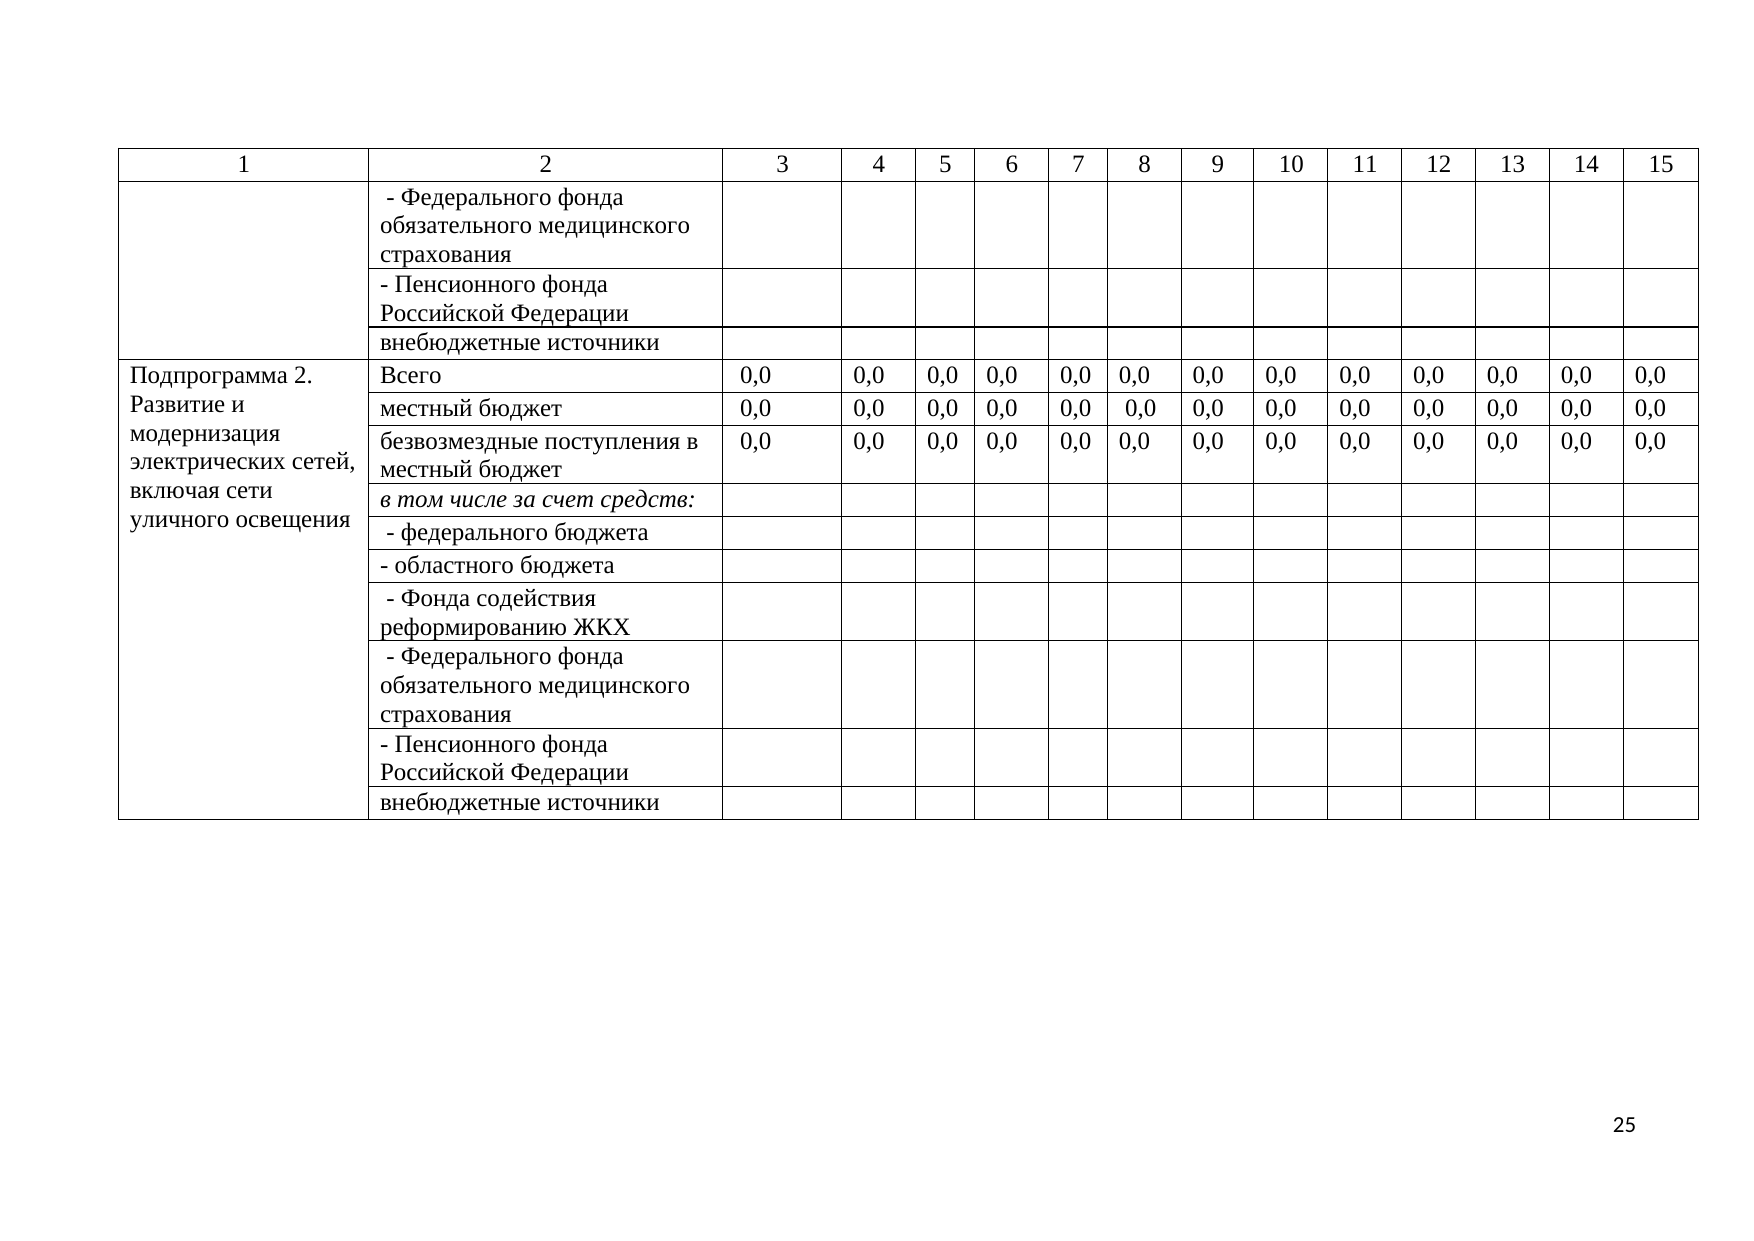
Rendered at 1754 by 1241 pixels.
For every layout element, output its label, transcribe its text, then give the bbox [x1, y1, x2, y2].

table_cell [723, 787, 841, 819]
table_cell [1254, 328, 1327, 359]
table_cell [1550, 517, 1623, 549]
table_cell безвозмездные поступления в местный бюджет [369, 426, 722, 483]
table_cell [1624, 182, 1698, 268]
table_cell [1328, 269, 1401, 326]
table_cell [975, 787, 1048, 819]
table_cell [1254, 182, 1327, 268]
table_cell [916, 550, 974, 582]
table_cell - федерального бюджета [369, 517, 722, 549]
table_cell 0,0 [1402, 426, 1475, 483]
table_cell 0,0 [1402, 393, 1475, 425]
table_cell [1476, 328, 1549, 359]
table_cell [975, 269, 1048, 326]
table_cell 0,0 [1108, 426, 1181, 483]
table_cell [1476, 641, 1549, 728]
table_cell 0,0 [1254, 426, 1327, 483]
table_cell [842, 787, 915, 819]
table_cell [1049, 182, 1107, 268]
table_header 9 [1182, 149, 1253, 181]
table_cell [1402, 484, 1475, 516]
table_cell [1402, 328, 1475, 359]
table_cell 0,0 [1476, 426, 1549, 483]
table_cell [1328, 550, 1401, 582]
table_cell местный бюджет [369, 393, 722, 425]
table_cell 0,0 [1328, 426, 1401, 483]
table_cell [1049, 729, 1107, 786]
table_cell [1402, 182, 1475, 268]
table_header 12 [1402, 149, 1475, 181]
table_header 6 [975, 149, 1048, 181]
table_cell 0,0 [975, 393, 1048, 425]
table_header 11 [1328, 149, 1401, 181]
table_cell [1254, 550, 1327, 582]
table_cell [1476, 484, 1549, 516]
table_cell [723, 484, 841, 516]
table_cell [1182, 269, 1253, 326]
table_cell [1476, 182, 1549, 268]
table_cell [1624, 269, 1698, 326]
table_cell [1049, 583, 1107, 640]
table_cell 0,0 [916, 360, 974, 392]
table_cell [1550, 550, 1623, 582]
table_cell [1476, 787, 1549, 819]
table_cell 0,0 [1108, 360, 1181, 392]
table_cell [1108, 484, 1181, 516]
table_cell [1182, 729, 1253, 786]
table_cell [723, 182, 841, 268]
table_cell [1049, 550, 1107, 582]
table_cell [975, 484, 1048, 516]
table_cell [1328, 484, 1401, 516]
table_cell 0,0 [1624, 360, 1698, 392]
table_cell [1108, 729, 1181, 786]
table_cell [1550, 269, 1623, 326]
table_cell 0,0 [916, 426, 974, 483]
table_cell [842, 583, 915, 640]
table_cell [1328, 328, 1401, 359]
table_cell [1049, 484, 1107, 516]
table_cell [975, 641, 1048, 728]
table_cell 0,0 [1049, 426, 1107, 483]
table_cell [842, 729, 915, 786]
table_cell 0,0 [1182, 393, 1253, 425]
table_cell [1254, 583, 1327, 640]
table_cell [842, 328, 915, 359]
table_cell внебюджетные источники [369, 787, 722, 819]
table_cell [1550, 484, 1623, 516]
table_cell [723, 550, 841, 582]
table_cell [842, 641, 915, 728]
table_cell - Фонда содействия реформированию ЖКХ [369, 583, 722, 640]
table_cell [1049, 787, 1107, 819]
table_cell [1108, 269, 1181, 326]
table_cell [1254, 641, 1327, 728]
table_cell 0,0 [1182, 426, 1253, 483]
table_cell [1624, 484, 1698, 516]
table_cell [723, 328, 841, 359]
table_cell [1254, 269, 1327, 326]
table_cell [1182, 182, 1253, 268]
table_cell [1624, 583, 1698, 640]
table_cell [916, 641, 974, 728]
table_cell [1182, 517, 1253, 549]
table_cell 0,0 [1476, 360, 1549, 392]
table_cell [1108, 550, 1181, 582]
table_cell [1476, 517, 1549, 549]
table_cell [1402, 269, 1475, 326]
table_cell [1182, 787, 1253, 819]
table_cell 0,0 [1182, 360, 1253, 392]
table_cell 0,0 [723, 426, 841, 483]
table_cell [1182, 641, 1253, 728]
table_cell Всего [369, 360, 722, 392]
table_cell 0,0 [1624, 426, 1698, 483]
table_cell 0,0 [1108, 393, 1181, 425]
table_cell 0,0 [1254, 360, 1327, 392]
table_cell [1108, 583, 1181, 640]
table_cell [1624, 787, 1698, 819]
table_cell [723, 583, 841, 640]
table_header 5 [916, 149, 974, 181]
table_cell [1254, 729, 1327, 786]
table_header 13 [1476, 149, 1549, 181]
table_cell - Пенсионного фонда Российской Федерации [369, 269, 722, 326]
table_cell [1550, 182, 1623, 268]
table_cell - Федерального фонда обязательного медицинского страхования [369, 182, 722, 268]
table_cell 0,0 [916, 393, 974, 425]
table_cell [1402, 641, 1475, 728]
table_cell 0,0 [1402, 360, 1475, 392]
table_cell - областного бюджета [369, 550, 722, 582]
table_cell [916, 328, 974, 359]
table_cell [916, 517, 974, 549]
table_cell [916, 182, 974, 268]
table_cell [723, 517, 841, 549]
table_cell [1328, 182, 1401, 268]
table_cell [975, 182, 1048, 268]
table_header 4 [842, 149, 915, 181]
table_header 2 [369, 149, 722, 181]
table_cell [916, 484, 974, 516]
table_cell [1254, 787, 1327, 819]
table_cell [842, 182, 915, 268]
table_cell [1402, 729, 1475, 786]
table_cell [842, 550, 915, 582]
table_cell [916, 269, 974, 326]
table_cell [975, 517, 1048, 549]
table_cell [1108, 641, 1181, 728]
table_cell [1108, 517, 1181, 549]
table_header 14 [1550, 149, 1623, 181]
table_cell [916, 787, 974, 819]
table_cell [1624, 550, 1698, 582]
table_cell [1550, 729, 1623, 786]
table_cell [842, 269, 915, 326]
table_cell [1624, 641, 1698, 728]
table_cell [1049, 269, 1107, 326]
table_cell 0,0 [1550, 360, 1623, 392]
table_cell [1402, 517, 1475, 549]
table_cell [1550, 328, 1623, 359]
table_cell [1476, 583, 1549, 640]
table_cell [1624, 729, 1698, 786]
table_cell 0,0 [1624, 393, 1698, 425]
table_cell 0,0 [1476, 393, 1549, 425]
table_cell [1328, 787, 1401, 819]
table_cell - Пенсионного фонда Российской Федерации [369, 729, 722, 786]
table_cell [1182, 550, 1253, 582]
table_header 3 [723, 149, 841, 181]
table_cell [975, 328, 1048, 359]
table_cell [1182, 583, 1253, 640]
table_cell 0,0 [975, 426, 1048, 483]
table_cell 0,0 [1550, 426, 1623, 483]
table_cell [1624, 517, 1698, 549]
table_cell [1550, 641, 1623, 728]
table_cell [1108, 328, 1181, 359]
table_cell [1108, 182, 1181, 268]
table_cell [842, 517, 915, 549]
table_cell Подпрограмма 2. Развитие и модернизация электрических сетей, включая сети уличного освещения [119, 360, 368, 819]
table_cell [842, 484, 915, 516]
table_cell 0,0 [842, 426, 915, 483]
table_cell [975, 550, 1048, 582]
table_cell [1049, 517, 1107, 549]
table_cell [723, 269, 841, 326]
table_cell [916, 729, 974, 786]
table_cell 0,0 [1328, 393, 1401, 425]
table_cell 0,0 [1550, 393, 1623, 425]
table_cell [1182, 484, 1253, 516]
table_cell [1476, 269, 1549, 326]
table_cell [1550, 787, 1623, 819]
table_cell [1476, 729, 1549, 786]
table_cell 0,0 [1254, 393, 1327, 425]
table_cell 0,0 [723, 393, 841, 425]
table_header 10 [1254, 149, 1327, 181]
table_cell в том числе за счет средств: [369, 484, 722, 516]
table_header 7 [1049, 149, 1107, 181]
table_cell [1550, 583, 1623, 640]
table_cell - Федерального фонда обязательного медицинского страхования [369, 641, 722, 728]
table_cell [1402, 787, 1475, 819]
table_cell [1049, 641, 1107, 728]
table_cell 0,0 [723, 360, 841, 392]
table_cell [1402, 583, 1475, 640]
table_header 8 [1108, 149, 1181, 181]
table_header 15 [1624, 149, 1698, 181]
table_cell 0,0 [842, 393, 915, 425]
table_cell 0,0 [1049, 393, 1107, 425]
table_cell [723, 729, 841, 786]
table_cell [1476, 550, 1549, 582]
table_cell [975, 583, 1048, 640]
table_cell [1254, 484, 1327, 516]
table_cell 0,0 [1049, 360, 1107, 392]
table_header 1 [119, 149, 368, 181]
table_cell 0,0 [975, 360, 1048, 392]
table_cell [1624, 328, 1698, 359]
table_cell 0,0 [1328, 360, 1401, 392]
table_cell [1402, 550, 1475, 582]
table_cell [975, 729, 1048, 786]
table_cell внебюджетные источники [369, 328, 722, 359]
table_cell [1328, 729, 1401, 786]
table_cell 0,0 [842, 360, 915, 392]
table_cell [1328, 641, 1401, 728]
table_cell [1328, 583, 1401, 640]
table_cell [1108, 787, 1181, 819]
table_cell [1049, 328, 1107, 359]
table_cell [1328, 517, 1401, 549]
table_cell [723, 641, 841, 728]
table_cell [916, 583, 974, 640]
table_cell [1254, 517, 1327, 549]
table_cell [1182, 328, 1253, 359]
